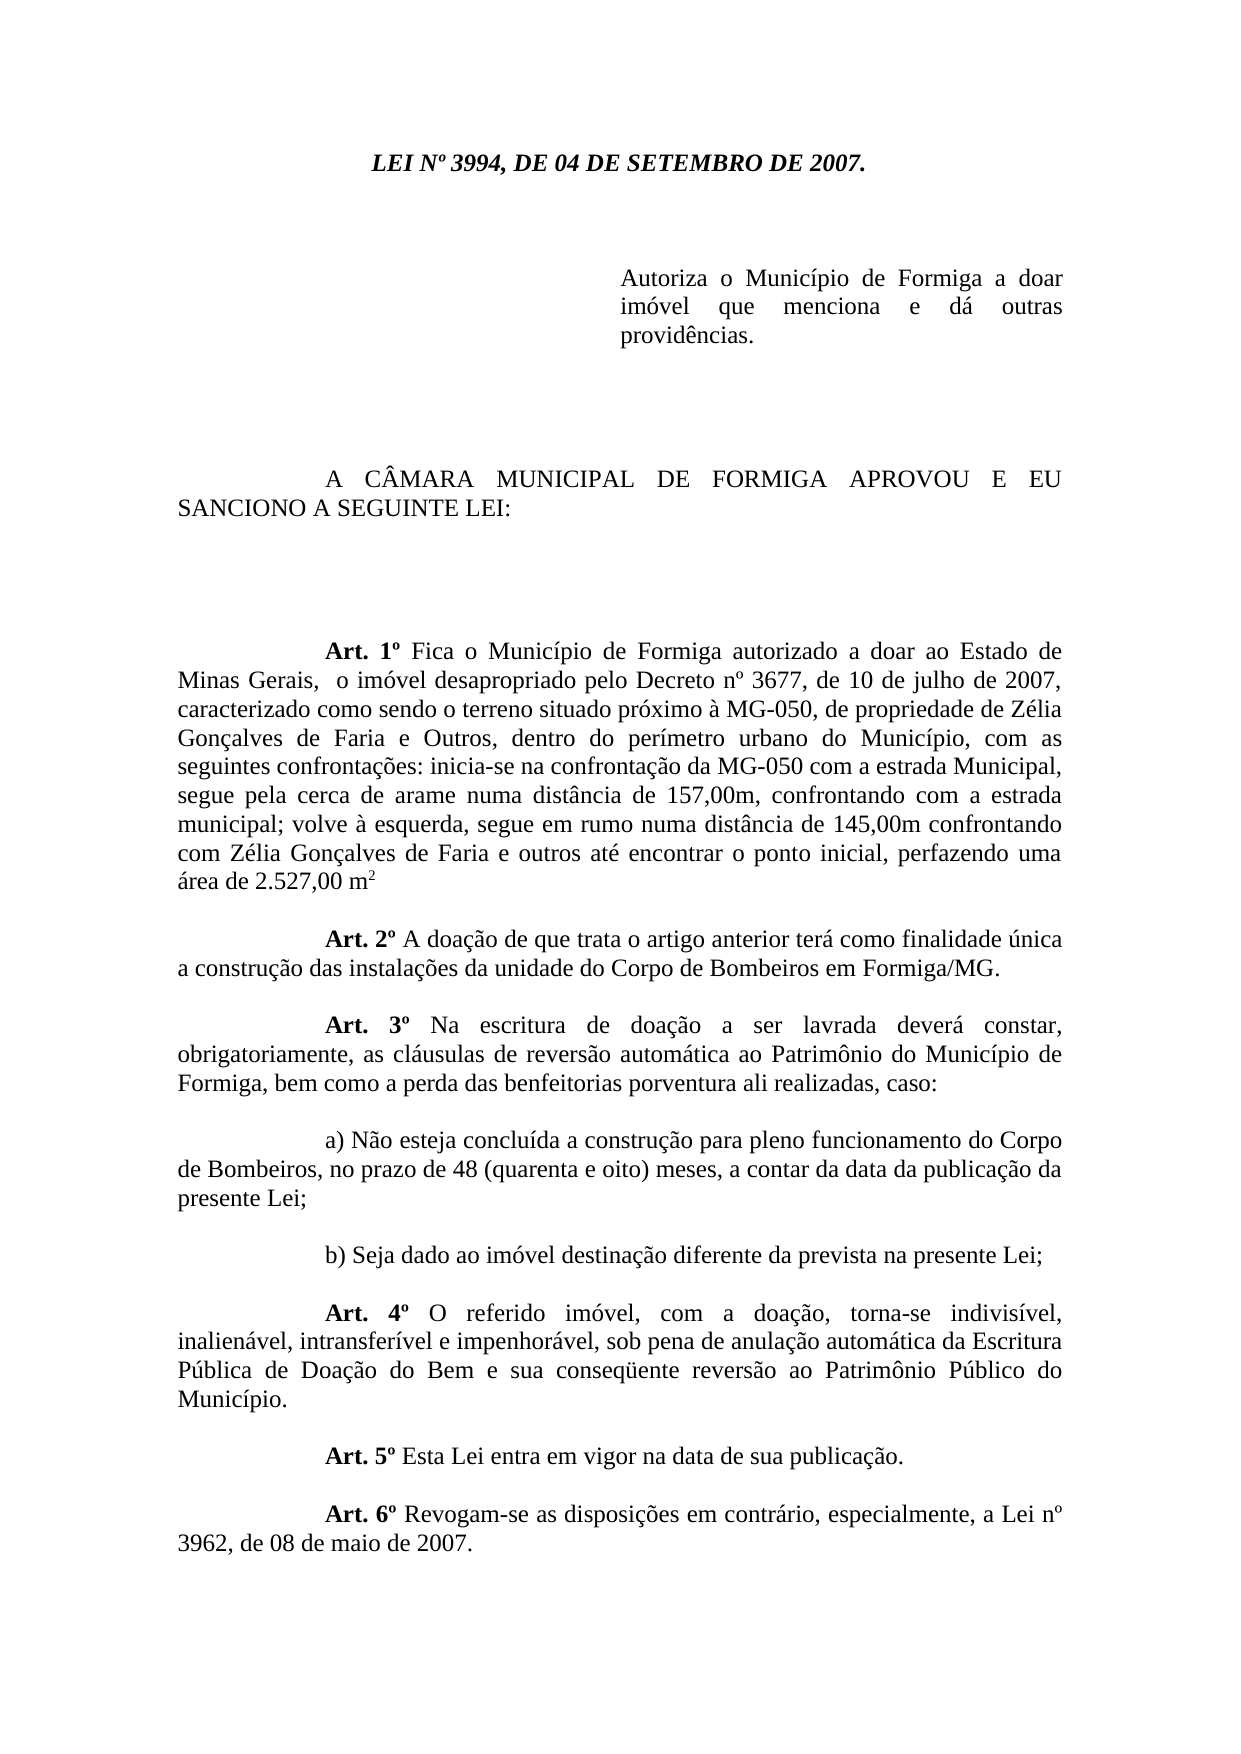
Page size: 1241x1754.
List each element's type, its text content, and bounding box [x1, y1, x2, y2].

text Art. 1º Fica o Município de Formiga autorizado a doar ao Estado de Minas Gerais, o imóvel desapropriado pelo Decreto nº 3677, de 10 de julho de 2007, caracterizado como sendo o terreno situado próximo à MG-050, de propriedade de Zélia Gonçalves de Faria e Outros, dentro do perímetro urbano do Município, com as seguintes confrontações: inicia-se na confrontação da MG-050 com a estrada Municipal, segue pela cerca de arame numa distância de 157,00m, confrontando com a estrada municipal; volve à esquerda, segue em rumo numa distância de 145,00m confrontando com Zélia Gonçalves de Faria e outros até encontrar o ponto inicial, perfazendo uma área de [177, 636, 1063, 895]
text A CÂMARA MUNICIPAL DE FORMIGA APROVOU E EU SANCIONO A SEGUINTE LEI: [177, 464, 1063, 521]
text Art. 5º Esta Lei entra em vigor na data de sua publicação. [177, 1441, 1063, 1470]
text Art. 6º Revogam-se as disposições em contrário, especialmente, a Lei nº 3962, de 08 de maio de 2007. [177, 1499, 1063, 1556]
text Art. 2º A doação de que trata o artigo anterior terá como finalidade única a construção das instalações da unidade do Corpo de Bombeiros em Formiga/MG. [177, 924, 1063, 981]
text Autoriza o Município de Formiga a doar imóvel que menciona e dá outras providências. [620, 263, 1063, 349]
text LEI Nº 3994, DE 04 DE SETEMBRO DE 2007. [177, 148, 1063, 176]
text Art. 3º Na escritura de doação a ser lavrada deverá constar, obrigatoriamente, as cláusulas de reversão automática ao Patrimônio do Município de Formiga, bem como a perda das benfeitorias porventura ali realizadas, caso: [177, 1010, 1063, 1096]
text b) Seja dado ao imóvel destinação diferente da prevista na presente Lei; [177, 1240, 1063, 1269]
text Art. 4º O referido imóvel, com a doação, torna-se indivisível, inalienável, intransferível e impenhorável, sob pena de anulação automática da Escritura Pública de Doação do Bem e sua conseqüente reversão ao Patrimônio Público do Município. [177, 1298, 1063, 1413]
text a) Não esteja concluída a construção para pleno funcionamento do Corpo de Bombeiros, no prazo de 48 (quarenta e oito) meses, a contar da data da publicação da presente Lei; [177, 1125, 1063, 1211]
